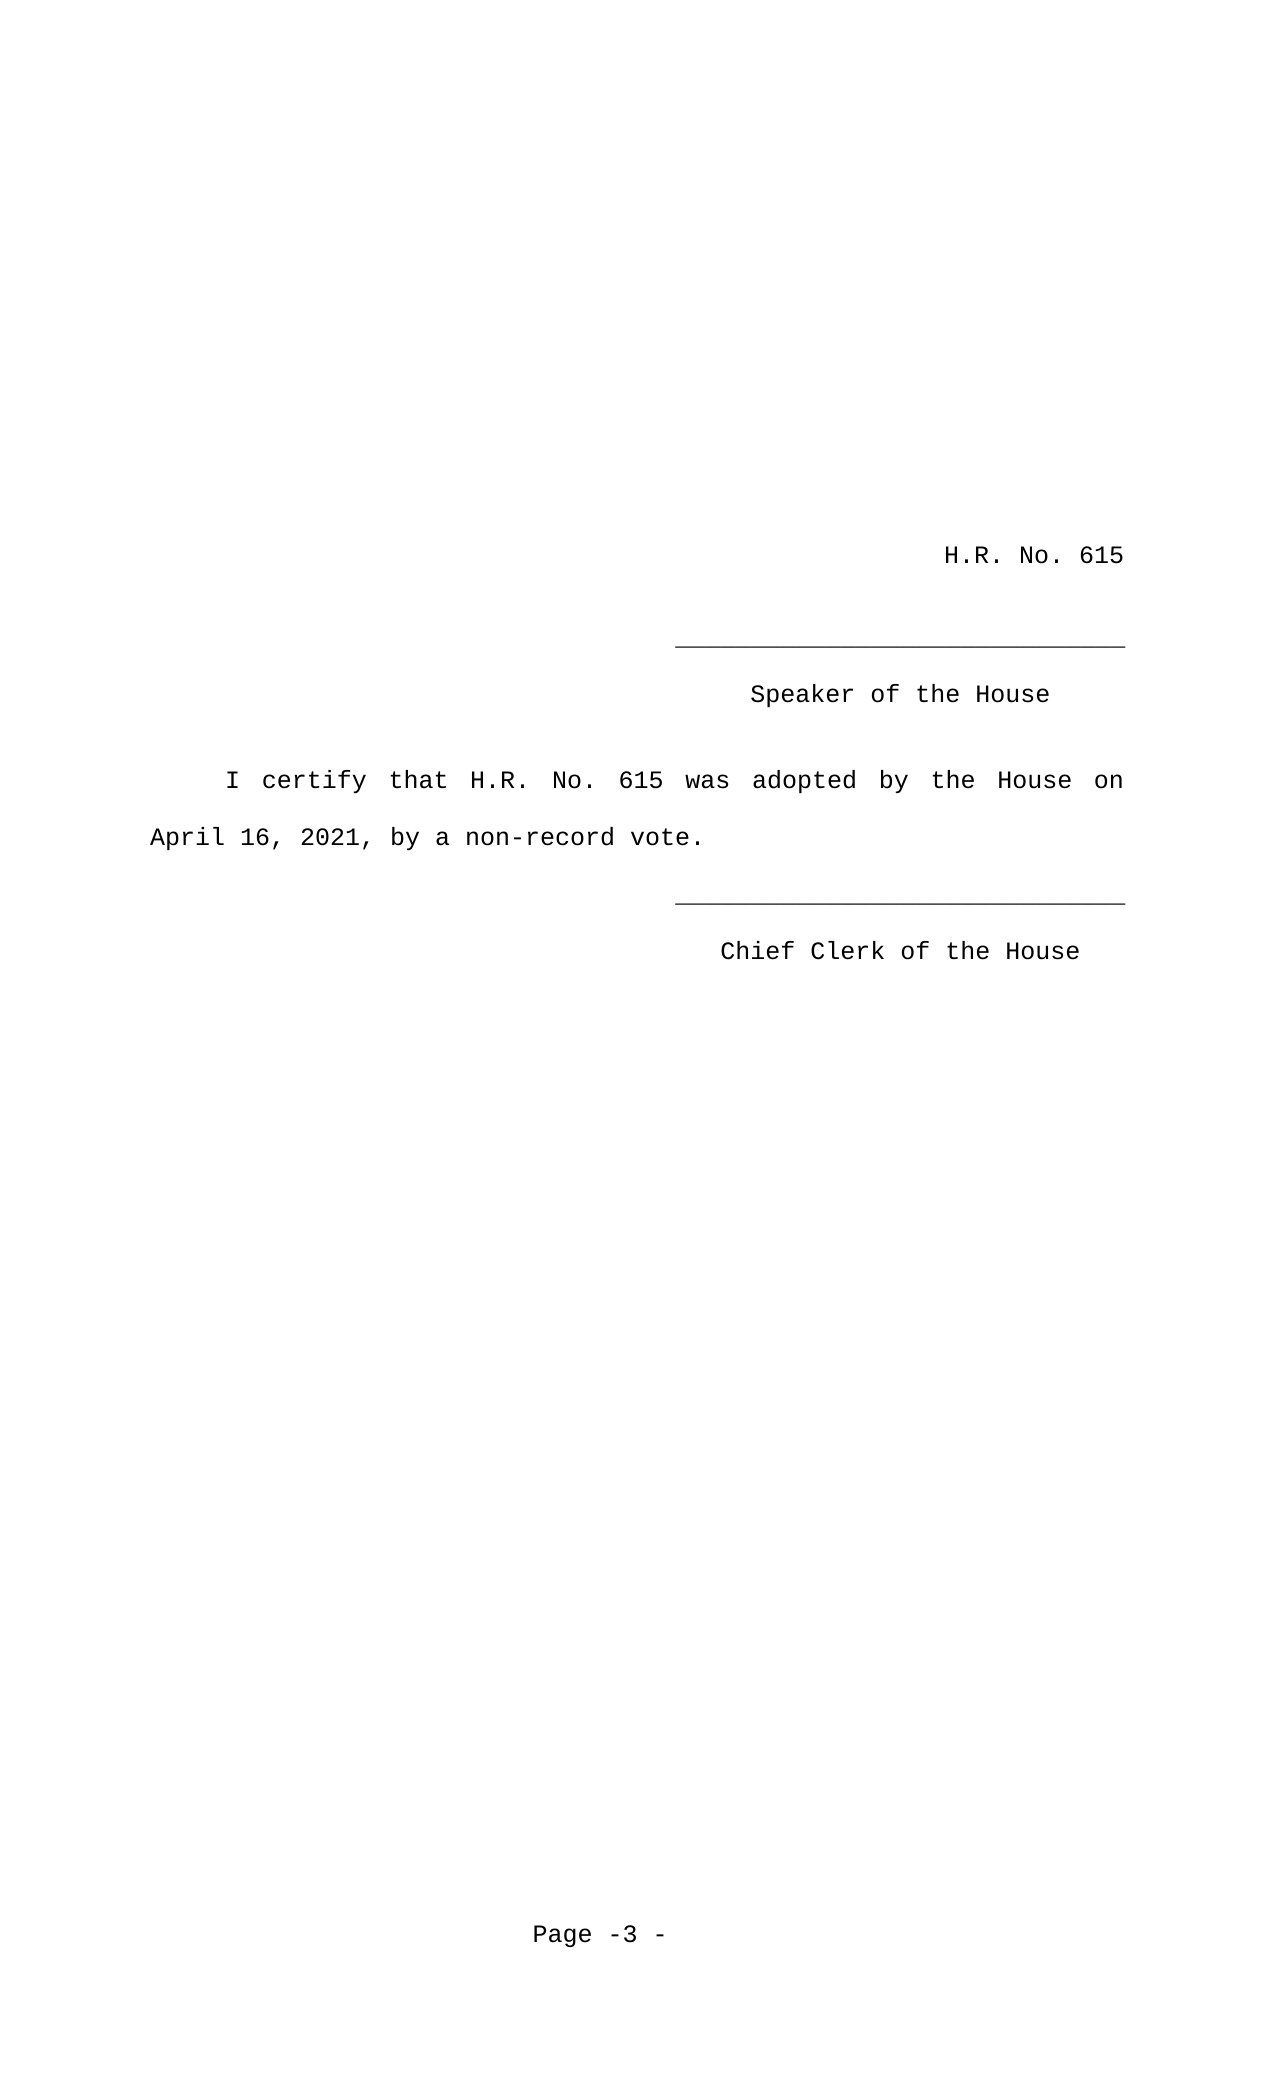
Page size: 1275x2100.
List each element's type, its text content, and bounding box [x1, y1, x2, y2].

text Chief Clerk of the House [150, 938, 1125, 967]
text Speaker of the House [150, 681, 1125, 710]
text ______________________________ [150, 881, 1125, 910]
text ______________________________ [150, 624, 1125, 653]
text I certify that H.R. No. 615 was adopted by the House on April 16, 2021, by a non-record vote. [150, 767, 1125, 853]
